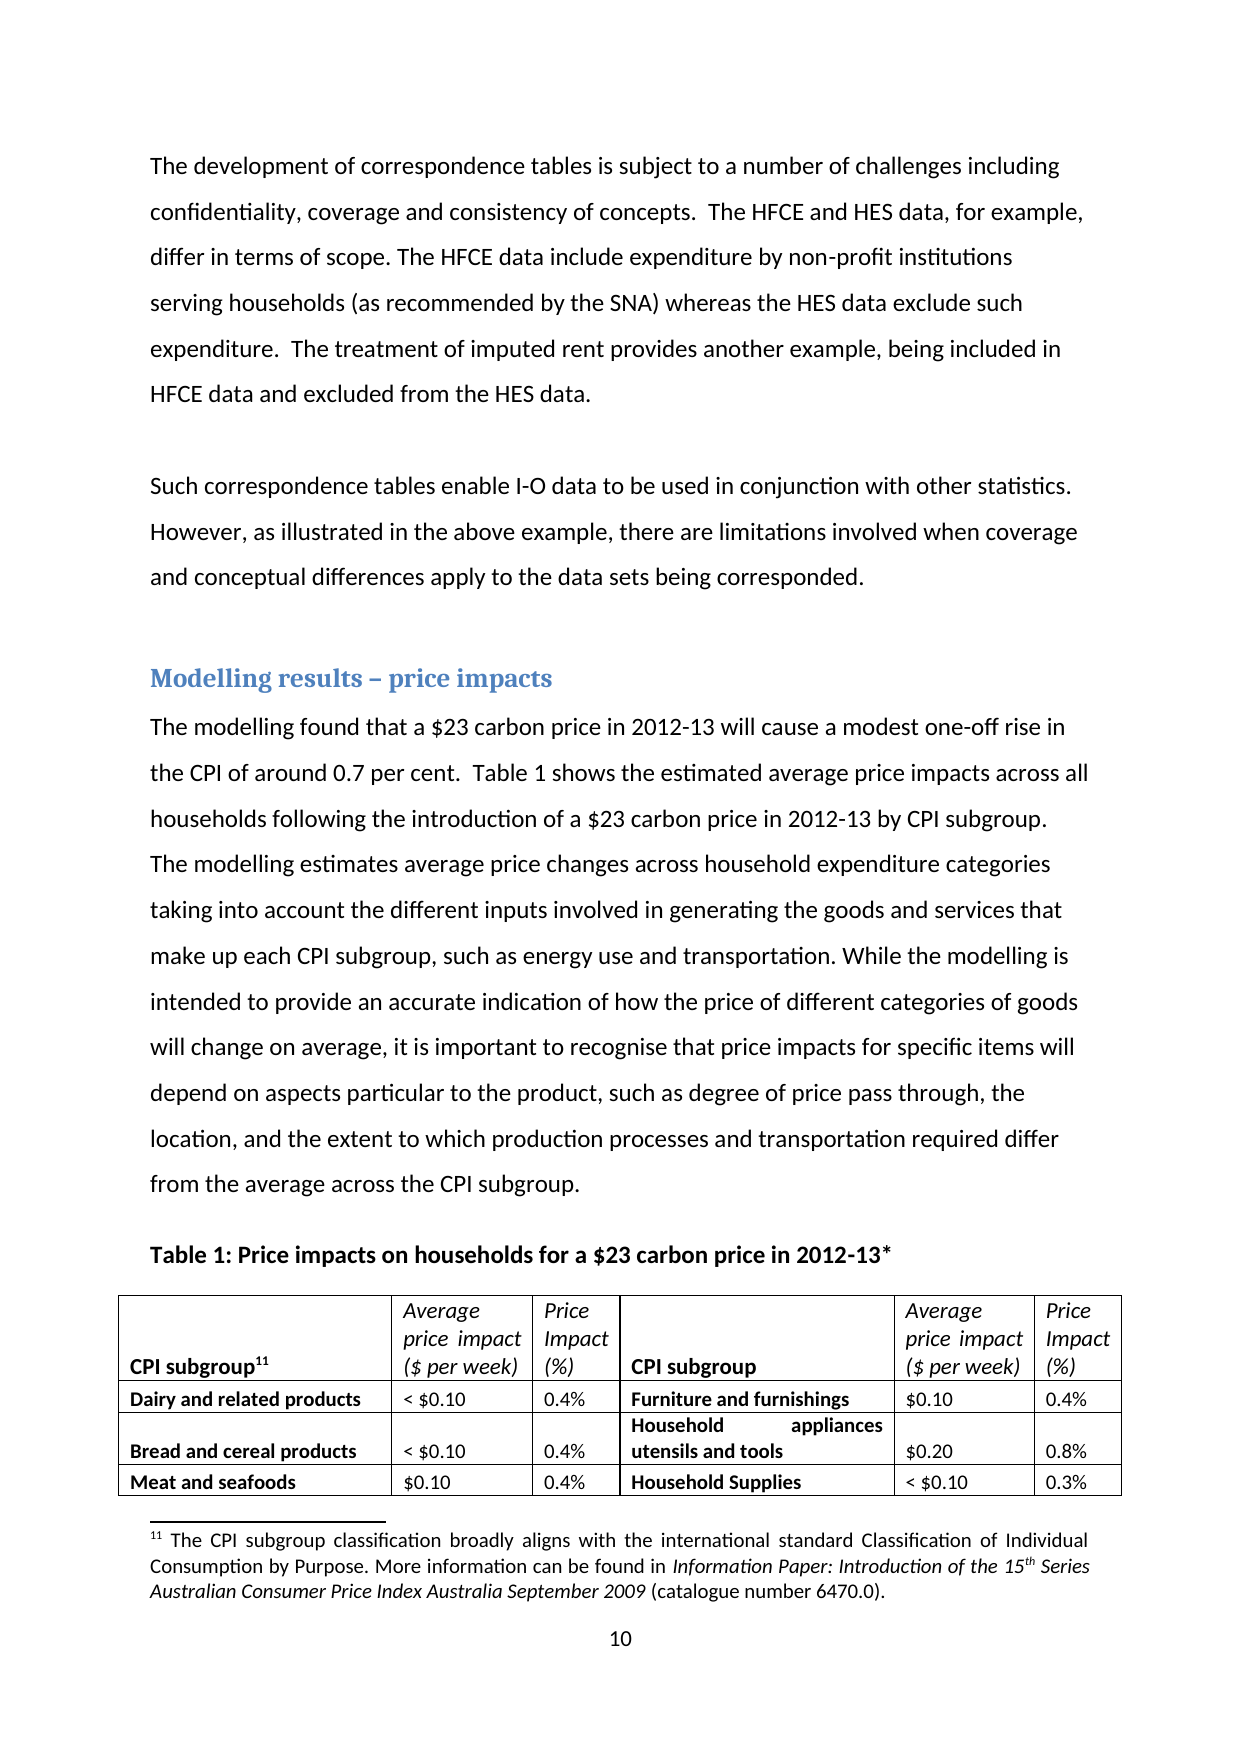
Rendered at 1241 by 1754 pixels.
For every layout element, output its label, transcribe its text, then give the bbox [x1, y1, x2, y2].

text Such correspondence tables enable I-O data to be used in conjunction with other statistics. However, as illustrated in the above example, there are limitations involved when coverage and conceptual differences apply to the data sets being corresponded. [150, 470, 1090, 592]
table_cell Household Supplies [621, 1465, 894, 1495]
table_cell $0.10 [392, 1465, 532, 1495]
table_cell 0.4% [1035, 1381, 1121, 1412]
table_cell Household appliances utensils and tools [621, 1413, 894, 1463]
table_header Average price impact ($ per week) [895, 1296, 1034, 1380]
text Table 1: Price impacts on households for a $23 carbon price in 2012-13* [150, 1239, 1090, 1270]
table_header CPI subgroup [621, 1296, 894, 1380]
table_cell < $0.10 [895, 1465, 1034, 1495]
text The development of correspondence tables is subject to a number of challenges including confidentiality, coverage and consistency of concepts. The HFCE and HES data, for example, differ in terms of scope. The HFCE data include expenditure by non-profit institutions serving households (as recommended by the SNA) whereas the HES data exclude such expenditure. The treatment of imputed rent provides another example, being included in HFCE data and excluded from the HES data. [150, 150, 1090, 409]
table_cell 0.4% [533, 1465, 619, 1495]
table_cell 0.3% [1035, 1465, 1121, 1495]
table_cell < $0.10 [392, 1413, 532, 1463]
table_cell 0.4% [533, 1381, 619, 1412]
table_header CPI subgroup [119, 1296, 391, 1380]
table_cell Dairy and related products [119, 1381, 391, 1412]
subtitle Modelling results – price impacts [150, 663, 1090, 694]
table_cell < $0.10 [392, 1381, 532, 1412]
table_cell Meat and seafoods [119, 1465, 391, 1495]
table_cell $0.10 [895, 1381, 1034, 1412]
table_cell $0.20 [895, 1413, 1034, 1463]
text The modelling found that a $23 carbon price in 2012-13 will cause a modest one-off rise in the CPI of around 0.7 per cent. Table 1 shows the estimated average price impacts across all households following the introduction of a $23 carbon price in 2012-13 by CPI subgroup. The modelling estimates average price changes across household expenditure categories taking into account the different inputs involved in generating the goods and services that make up each CPI subgroup, such as energy use and transportation. While the modelling is intended to provide an accurate indication of how the price of different categories of goods will change on average, it is important to recognise that price impacts for specific items will depend on aspects particular to the product, such as degree of price pass through, the location, and the extent to which production processes and transportation required differ from the average across the CPI subgroup. [150, 711, 1090, 1199]
table_cell Bread and cereal products [119, 1413, 391, 1463]
table_cell 0.4% [533, 1413, 619, 1463]
table_header Average price impact ($ per week) [392, 1296, 532, 1380]
table_cell Furniture and furnishings [621, 1381, 894, 1412]
table_header Price Impact (%) [1035, 1296, 1121, 1380]
table_cell 0.8% [1035, 1413, 1121, 1463]
table_header Price Impact (%) [533, 1296, 619, 1380]
